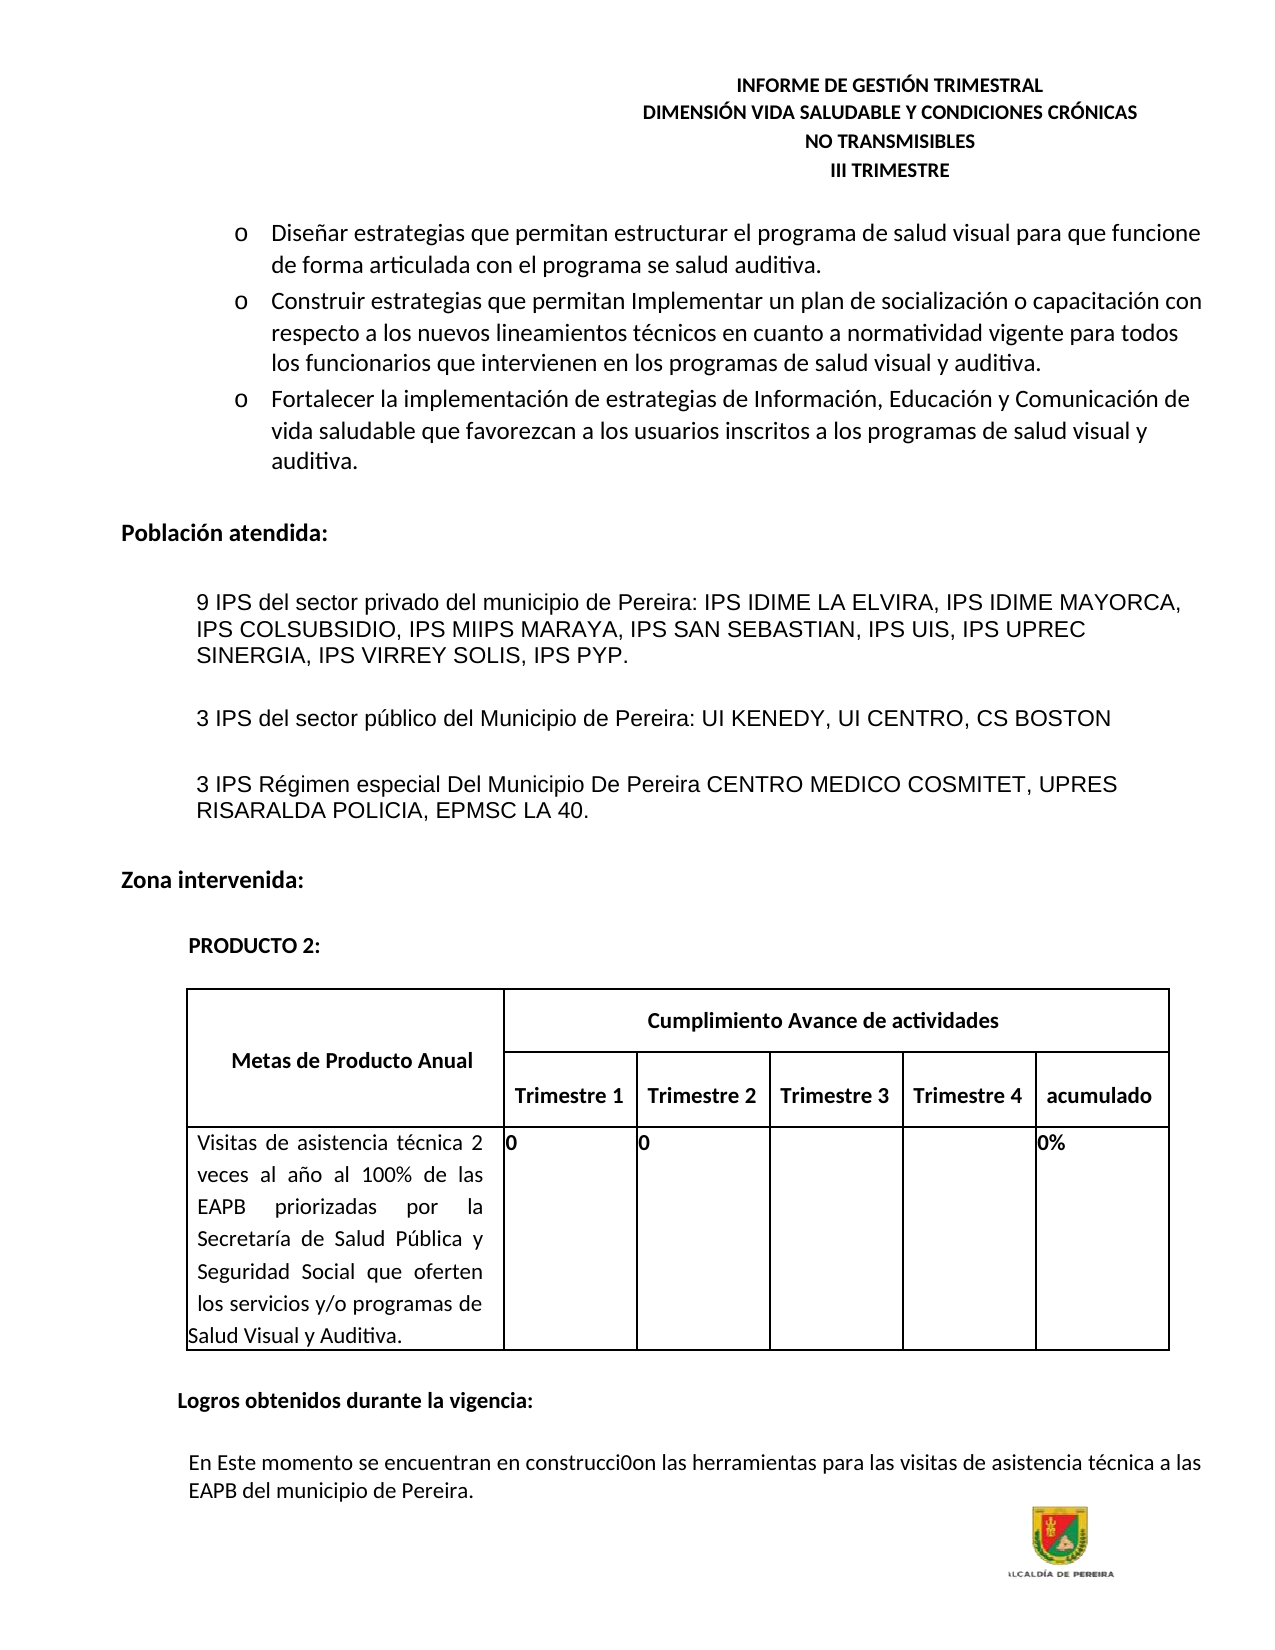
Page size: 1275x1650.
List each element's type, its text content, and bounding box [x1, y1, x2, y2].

table_cell Trimestre 2 [638, 1053, 769, 1126]
text Logros obtenidos durante la vigencia: [177, 1387, 1204, 1415]
table_cell acumulado [1037, 1053, 1168, 1126]
text Zona intervenida: [121, 865, 1204, 895]
subtitle PRODUCTO 2: [188, 931, 1204, 959]
table_header Cumplimiento Avance de actividades [505, 990, 1168, 1051]
text Población atendida: [121, 517, 1204, 548]
list Fortalecer la implementación de estrategias de Información, Educación y Comunicación de vida saludable que favorezcan a los usuarios inscritos a los programas de salud visual y auditiva. [233, 383, 1204, 476]
table_cell [771, 1128, 902, 1349]
list 3 IPS del sector público del Municipio de Pereira: UI KENEDY, UI CENTRO, CS BOSTON [196, 705, 1204, 732]
text 3 IPS Régimen especial Del Municipio De Pereira CENTRO MEDICO COSMITET, UPRES RISARALDA POLICIA, EPMSC LA 40. [196, 771, 1204, 823]
table_cell Trimestre 3 [771, 1053, 902, 1126]
table_cell Trimestre 4 [904, 1053, 1035, 1126]
table_cell [904, 1128, 1035, 1349]
picture [1008, 1506, 1115, 1579]
table_cell 0 [505, 1128, 636, 1349]
list Diseñar estrategias que permitan estructurar el programa de salud visual para que funcione de forma articulada con el programa se salud auditiva. [233, 217, 1204, 279]
table_cell Trimestre 1 [505, 1053, 636, 1126]
table_cell 0% [1037, 1128, 1168, 1349]
table_header Metas de Producto Anual [188, 990, 503, 1126]
subtitle En Este momento se encuentran en construcci0on las herramientas para las visitas de asistencia técnica a las EAPB del municipio de Pereira. [188, 1448, 1204, 1504]
list Construir estrategias que permitan Implementar un plan de socialización o capacitación con respecto a los nuevos lineamientos técnicos en cuanto a normatividad vigente para todos los funcionarios que intervienen en los programas de salud visual y auditiva. [233, 285, 1204, 378]
table_cell Visitas de asistencia técnica 2 veces al año al 100% de las EAPB priorizadas por la Secretaría de Salud Pública y Seguridad Social que oferten los servicios y/o programas de Salud Visual y Auditiva. [188, 1128, 503, 1349]
list 9 IPS del sector privado del municipio de Pereira: IPS IDIME LA ELVIRA, IPS IDIME MAYORCA, IPS COLSUBSIDIO, IPS MIIPS MARAYA, IPS SAN SEBASTIAN, IPS UIS, IPS UPREC SINERGIA, IPS VIRREY SOLIS, IPS PYP. [196, 589, 1204, 668]
table_cell 0 [638, 1128, 769, 1349]
